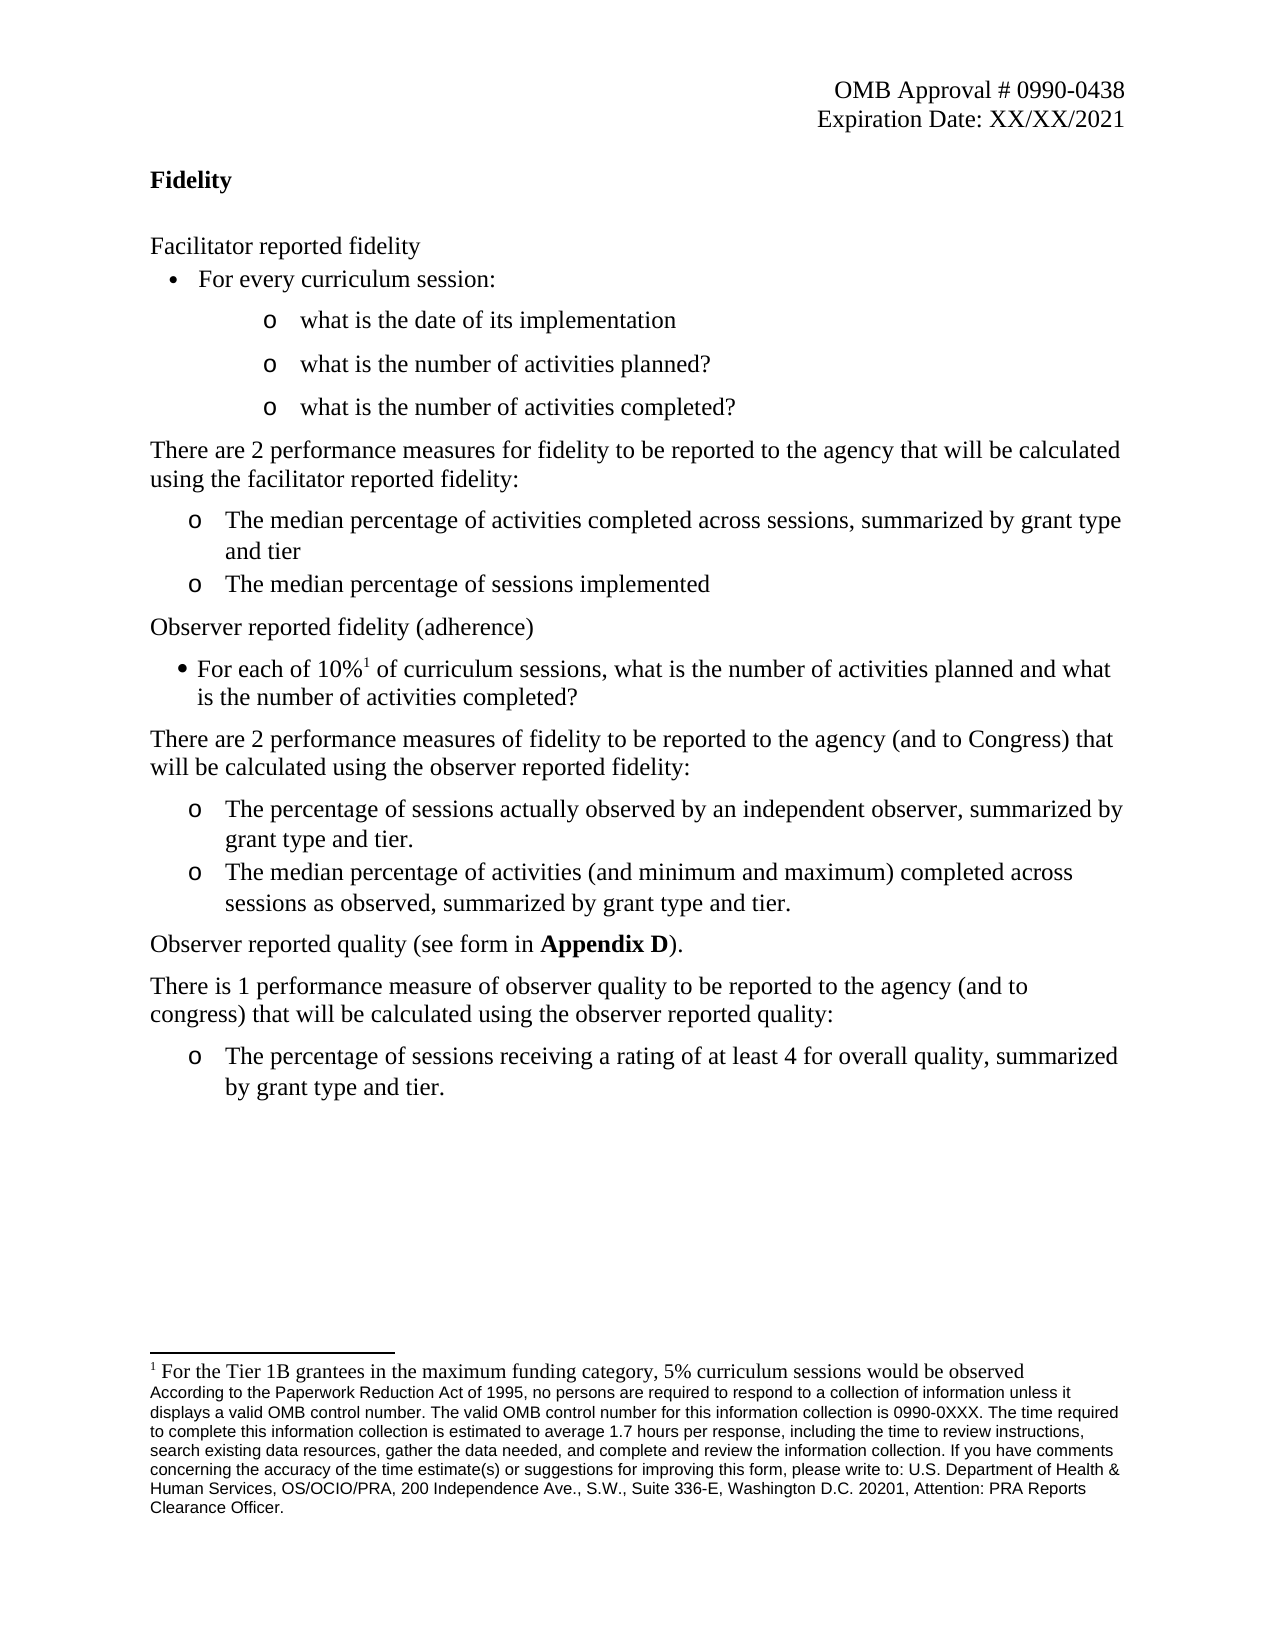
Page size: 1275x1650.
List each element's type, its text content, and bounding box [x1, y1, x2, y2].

list what is the date of its implementation [262, 305, 1125, 336]
text There are 2 performance measures for fidelity to be reported to the agency that will be calculated using the facilitator reported fidelity: [150, 435, 1125, 493]
text There is 1 performance measure of observer quality to be reported to the agency (and to congress) that will be calculated using the observer reported quality: [150, 971, 1125, 1028]
list For every curriculum session: [169, 264, 1125, 293]
list The median percentage of activities (and minimum and maximum) completed across sessions as observed, summarized by grant type and tier. [187, 857, 1125, 917]
list Fidelity [150, 165, 1125, 194]
text Observer reported fidelity (adherence) [150, 612, 1125, 641]
list The percentage of sessions receiving a rating of at least 4 for overall quality, summarized by grant type and tier. [187, 1041, 1125, 1100]
list what is the number of activities planned? [262, 349, 1125, 379]
list The median percentage of sessions implemented [187, 569, 1125, 600]
list The percentage of sessions actually observed by an independent observer, summarized by grant type and tier. [187, 794, 1125, 853]
list For each of 10% of curriculum sessions, what is the number of activities planned and what is the number of activities completed? [178, 654, 1125, 711]
list what is the number of activities completed? [262, 392, 1125, 423]
list The median percentage of activities completed across sessions, summarized by grant type and tier [187, 505, 1125, 565]
text There are 2 performance measures of fidelity to be reported to the agency (and to Congress) that will be calculated using the observer reported fidelity: [150, 724, 1125, 781]
list Facilitator reported fidelity [150, 231, 1125, 260]
text Observer reported quality (see form in Appendix D). [150, 929, 1125, 958]
